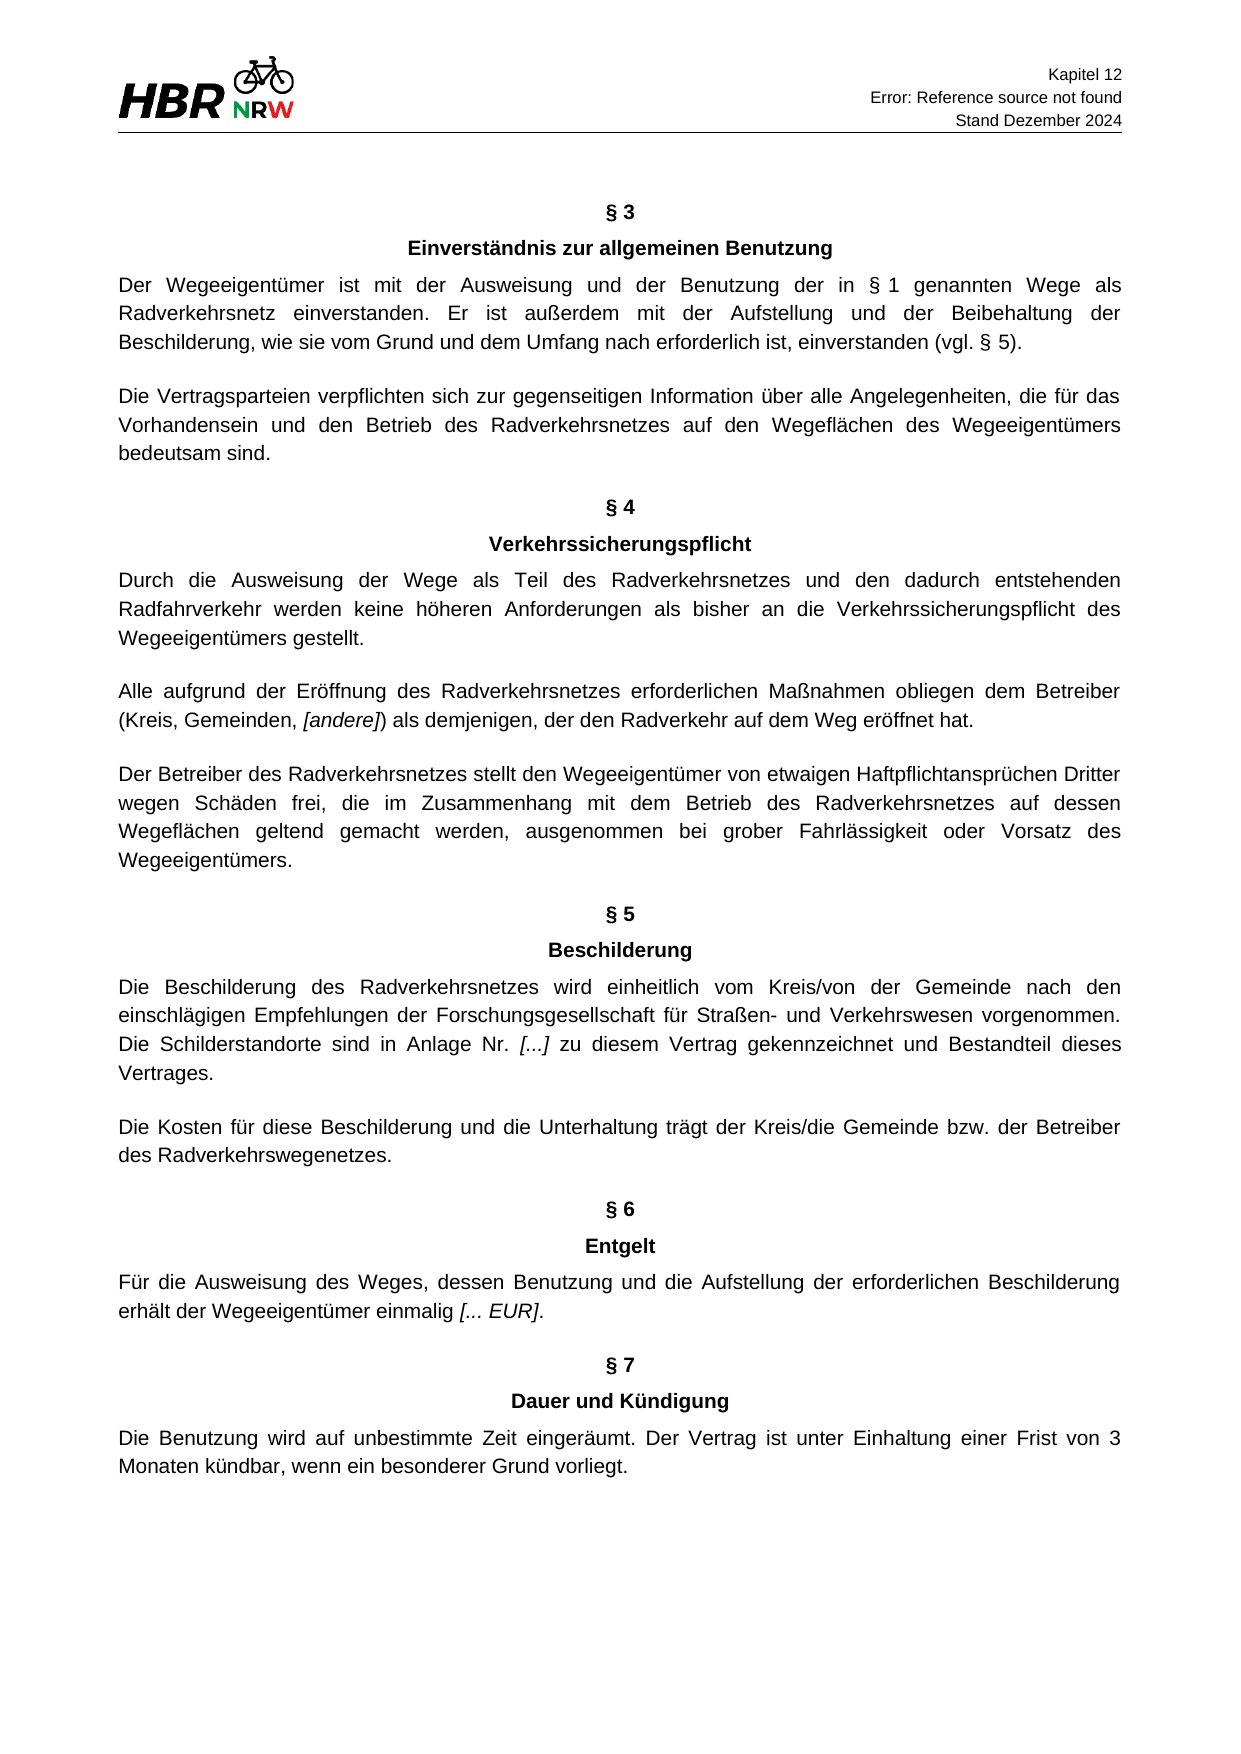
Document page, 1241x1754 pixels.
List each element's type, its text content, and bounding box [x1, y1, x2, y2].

text Einverständnis zur allgemeinen Benutzung [118, 236, 1122, 260]
text Durch die Ausweisung der Wege als Teil des Radverkehrsnetzes und den dadurch entstehenden Radfahrverkehr werden keine höheren Anforderungen als bisher an die Verkehrssicherungspflicht des Wegeeigentümers gestellt. [118, 568, 1122, 649]
text Dauer und Kündigung [118, 1389, 1122, 1413]
text Der Betreiber des Radverkehrsnetzes stellt den Wegeeigentümer von etwaigen Haftpflichtansprüchen Dritter wegen Schäden frei, die im Zusammenhang mit dem Betrieb des Radverkehrsnetzes auf dessen Wegeflächen geltend gemacht werden, ausgenommen bei grober Fahrlässigkeit oder Vorsatz des Wegeeigentümers. [118, 762, 1122, 872]
text § 6 [118, 1197, 1122, 1221]
text § 3 [118, 199, 1122, 223]
text § 5 [118, 902, 1122, 926]
text Die Benutzung wird auf unbestimmte Zeit eingeräumt. Der Vertrag ist unter Einhaltung einer Frist von 3 Monaten kündbar, wenn ein besonderer Grund vorliegt. [118, 1425, 1122, 1478]
text Die Kosten für diese Beschilderung und die Unterhaltung trägt der Kreis/die Gemeinde bzw. der Betreiber des Radverkehrswegenetzes. [118, 1114, 1122, 1167]
text Die Vertragsparteien verpflichten sich zur gegenseitigen Information über alle Angelegenheiten, die für das Vorhandensein und den Betrieb des Radverkehrsnetzes auf den Wegeflächen des Wegeeigentümers bedeutsam sind. [118, 384, 1122, 465]
text Der Wegeeigentümer ist mit der Ausweisung und der Benutzung der in § 1 genannten Wege als Radverkehrsnetz einverstanden. Er ist außerdem mit der Aufstellung und der Beibehaltung der Beschilderung, wie sie vom Grund und dem Umfang nach erforderlich ist, einverstanden (vgl. § 5). [118, 272, 1122, 354]
text § 7 [118, 1352, 1122, 1376]
picture [118, 56, 294, 118]
text Verkehrssicherungspflicht [118, 531, 1122, 555]
text Die Beschilderung des Radverkehrsnetzes wird einheitlich vom Kreis/von der Gemeinde nach den einschlägigen Empfehlungen der Forschungsgesellschaft für Straßen- und Verkehrswesen vorgenommen. Die Schilderstandorte sind in Anlage Nr. [...] zu diesem Vertrag gekennzeichnet und Bestandteil dieses Vertrages. [118, 974, 1122, 1085]
text Für die Ausweisung des Weges, dessen Benutzung und die Aufstellung der erforderlichen Beschilderung erhält der Wegeeigentümer einmalig [... EUR]. [118, 1270, 1122, 1323]
text § 4 [118, 495, 1122, 519]
text Beschilderung [118, 938, 1122, 962]
text Alle aufgrund der Eröffnung des Radverkehrsnetzes erforderlichen Maßnahmen obliegen dem Betreiber (Kreis, Gemeinden, [andere]) als demjenigen, der den Radverkehr auf dem Weg eröffnet hat. [118, 679, 1122, 732]
text Entgelt [118, 1233, 1122, 1257]
